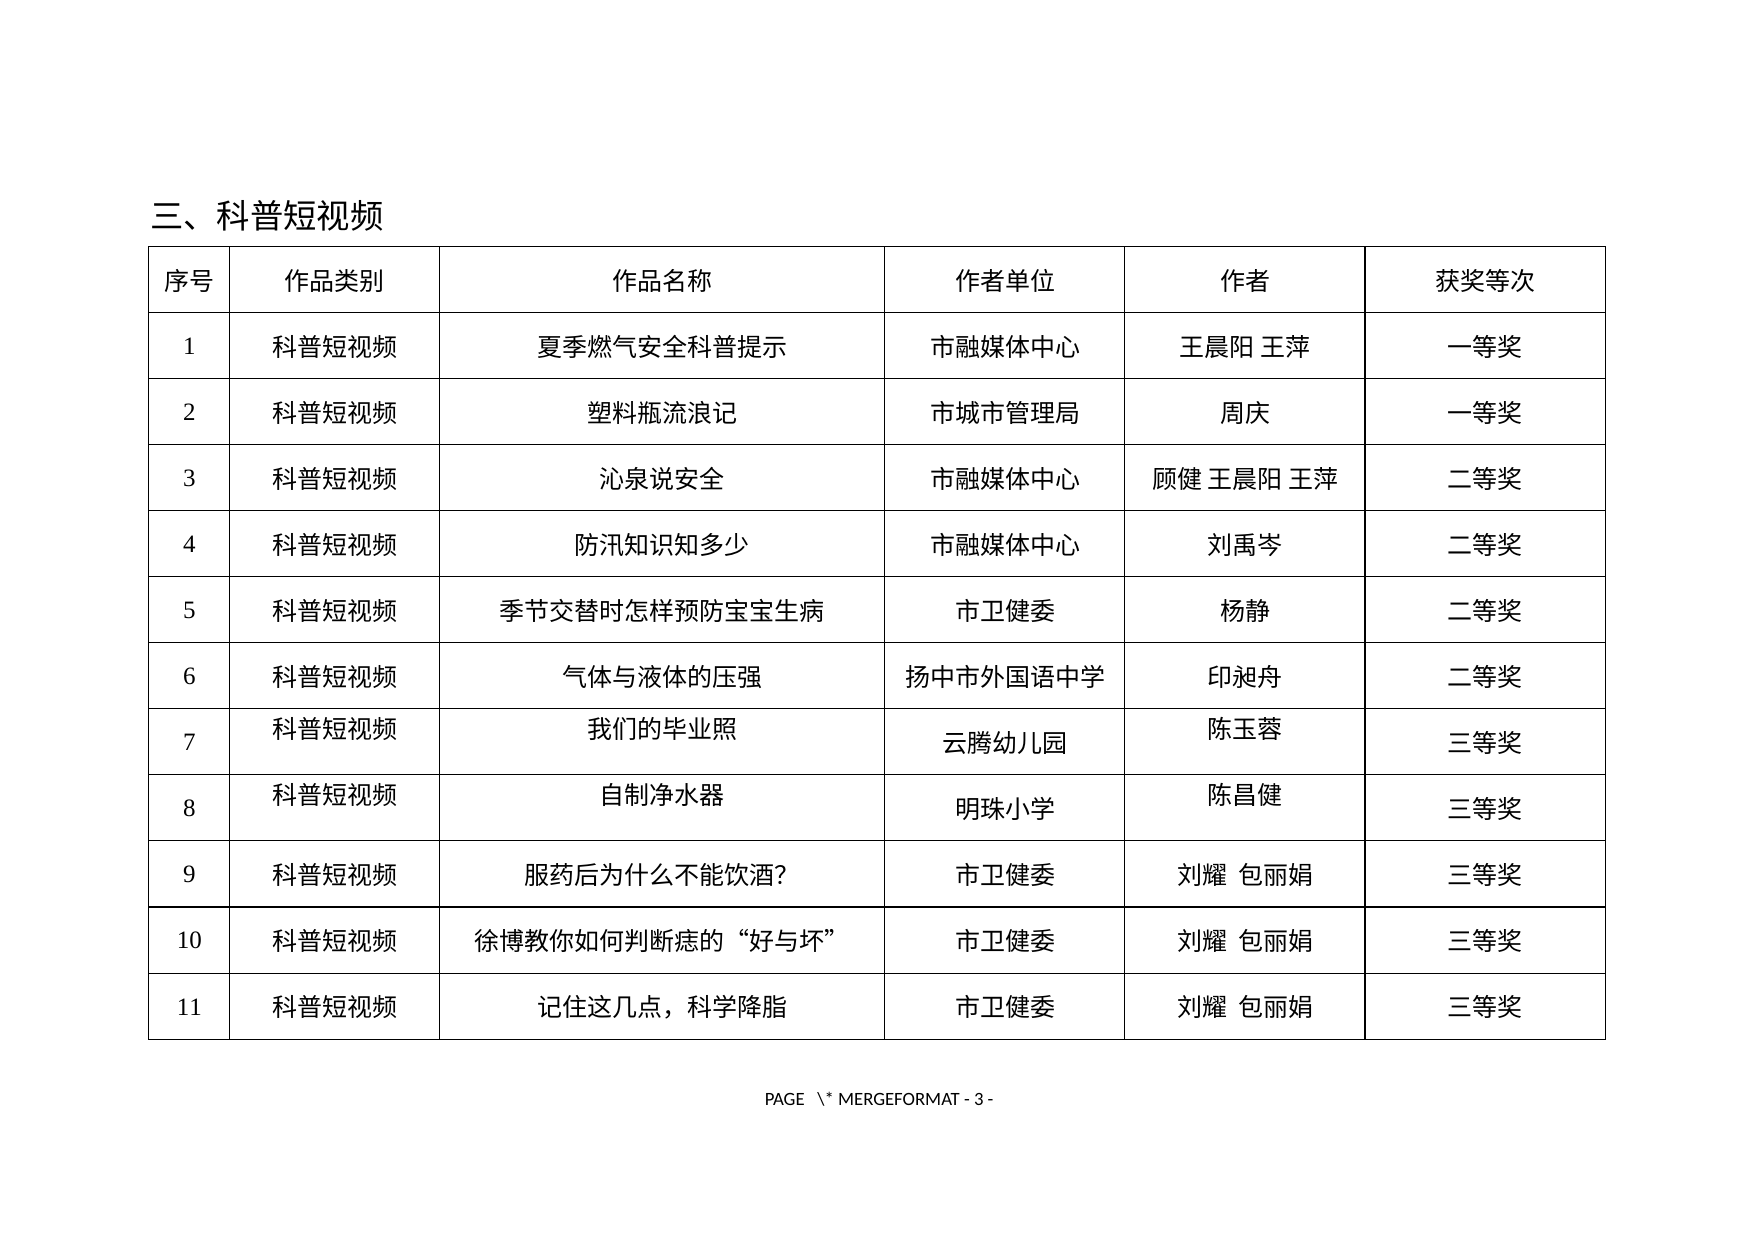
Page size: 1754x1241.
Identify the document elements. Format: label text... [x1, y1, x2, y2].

table_cell 周庆 [1125, 379, 1364, 444]
table_cell 杨静 [1125, 577, 1364, 642]
table_cell 我们的毕业照 [440, 709, 884, 774]
table_cell 3 [149, 445, 229, 510]
table_header 作者 [1125, 247, 1364, 312]
table_cell 1 [149, 313, 229, 378]
table_cell 9 [149, 841, 229, 906]
table_header 作品名称 [440, 247, 884, 312]
table_cell 自制净水器 [440, 775, 884, 840]
table_cell 王晨阳 王萍 [1125, 313, 1364, 378]
table_cell 明珠小学 [885, 775, 1124, 840]
table_cell 2 [149, 379, 229, 444]
table_cell 二等奖 [1366, 511, 1605, 576]
table_cell 二等奖 [1366, 643, 1605, 708]
table_cell 三等奖 [1366, 974, 1605, 1038]
table_cell 市卫健委 [885, 577, 1124, 642]
table_cell 6 [149, 643, 229, 708]
table_cell 科普短视频 [230, 841, 439, 906]
table_cell 科普短视频 [230, 908, 439, 972]
table_cell 沁泉说安全 [440, 445, 884, 510]
table_cell 科普短视频 [230, 511, 439, 576]
table_cell 服药后为什么不能饮酒？ [440, 841, 884, 906]
table_cell 11 [149, 974, 229, 1038]
table_cell 一等奖 [1366, 313, 1605, 378]
table_cell 市城市管理局 [885, 379, 1124, 444]
table_cell 科普短视频 [230, 643, 439, 708]
table_cell 刘耀 包丽娟 [1125, 908, 1364, 972]
table_cell 防汛知识知多少 [440, 511, 884, 576]
table_cell 7 [149, 709, 229, 774]
table_cell 三等奖 [1366, 841, 1605, 906]
table_cell 陈昌健 [1125, 775, 1364, 840]
table_cell 夏季燃气安全科普提示 [440, 313, 884, 378]
table_cell 市卫健委 [885, 841, 1124, 906]
table_cell 市卫健委 [885, 974, 1124, 1038]
table_cell 4 [149, 511, 229, 576]
table_cell 5 [149, 577, 229, 642]
table_cell 刘耀 包丽娟 [1125, 841, 1364, 906]
table_cell 季节交替时怎样预防宝宝生病 [440, 577, 884, 642]
table_cell 三等奖 [1366, 775, 1605, 840]
table_cell 科普短视频 [230, 577, 439, 642]
table_cell 印昶舟 [1125, 643, 1364, 708]
table_cell 二等奖 [1366, 577, 1605, 642]
table_cell 云腾幼儿园 [885, 709, 1124, 774]
table_cell 刘禹岑 [1125, 511, 1364, 576]
table_cell 科普短视频 [230, 974, 439, 1038]
table_cell 科普短视频 [230, 775, 439, 840]
table_cell 一等奖 [1366, 379, 1605, 444]
table_header 获奖等次 [1366, 247, 1605, 312]
table_cell 三等奖 [1366, 709, 1605, 774]
table_header 作者单位 [885, 247, 1124, 312]
table_cell 塑料瓶流浪记 [440, 379, 884, 444]
table_cell 二等奖 [1366, 445, 1605, 510]
table_header 序号 [149, 247, 229, 312]
table_cell 三等奖 [1366, 908, 1605, 972]
table_cell 市卫健委 [885, 908, 1124, 972]
table_cell 科普短视频 [230, 709, 439, 774]
table_cell 市融媒体中心 [885, 445, 1124, 510]
table_cell 市融媒体中心 [885, 313, 1124, 378]
table_cell 扬中市外国语中学 [885, 643, 1124, 708]
table_cell 科普短视频 [230, 379, 439, 444]
table_cell 气体与液体的压强 [440, 643, 884, 708]
table_cell 市融媒体中心 [885, 511, 1124, 576]
table_header 作品类别 [230, 247, 439, 312]
table_cell 10 [149, 908, 229, 972]
table_cell 科普短视频 [230, 445, 439, 510]
table_cell 陈玉蓉 [1125, 709, 1364, 774]
table_cell 记住这几点，科学降脂 [440, 974, 884, 1038]
text 三、科普短视频 [150, 181, 1604, 246]
table_cell 8 [149, 775, 229, 840]
table_cell 科普短视频 [230, 313, 439, 378]
table_cell 顾健 王晨阳 王萍 [1125, 445, 1364, 510]
table_cell 刘耀 包丽娟 [1125, 974, 1364, 1038]
table_cell 徐博教你如何判断痣的“好与坏” [440, 908, 884, 972]
